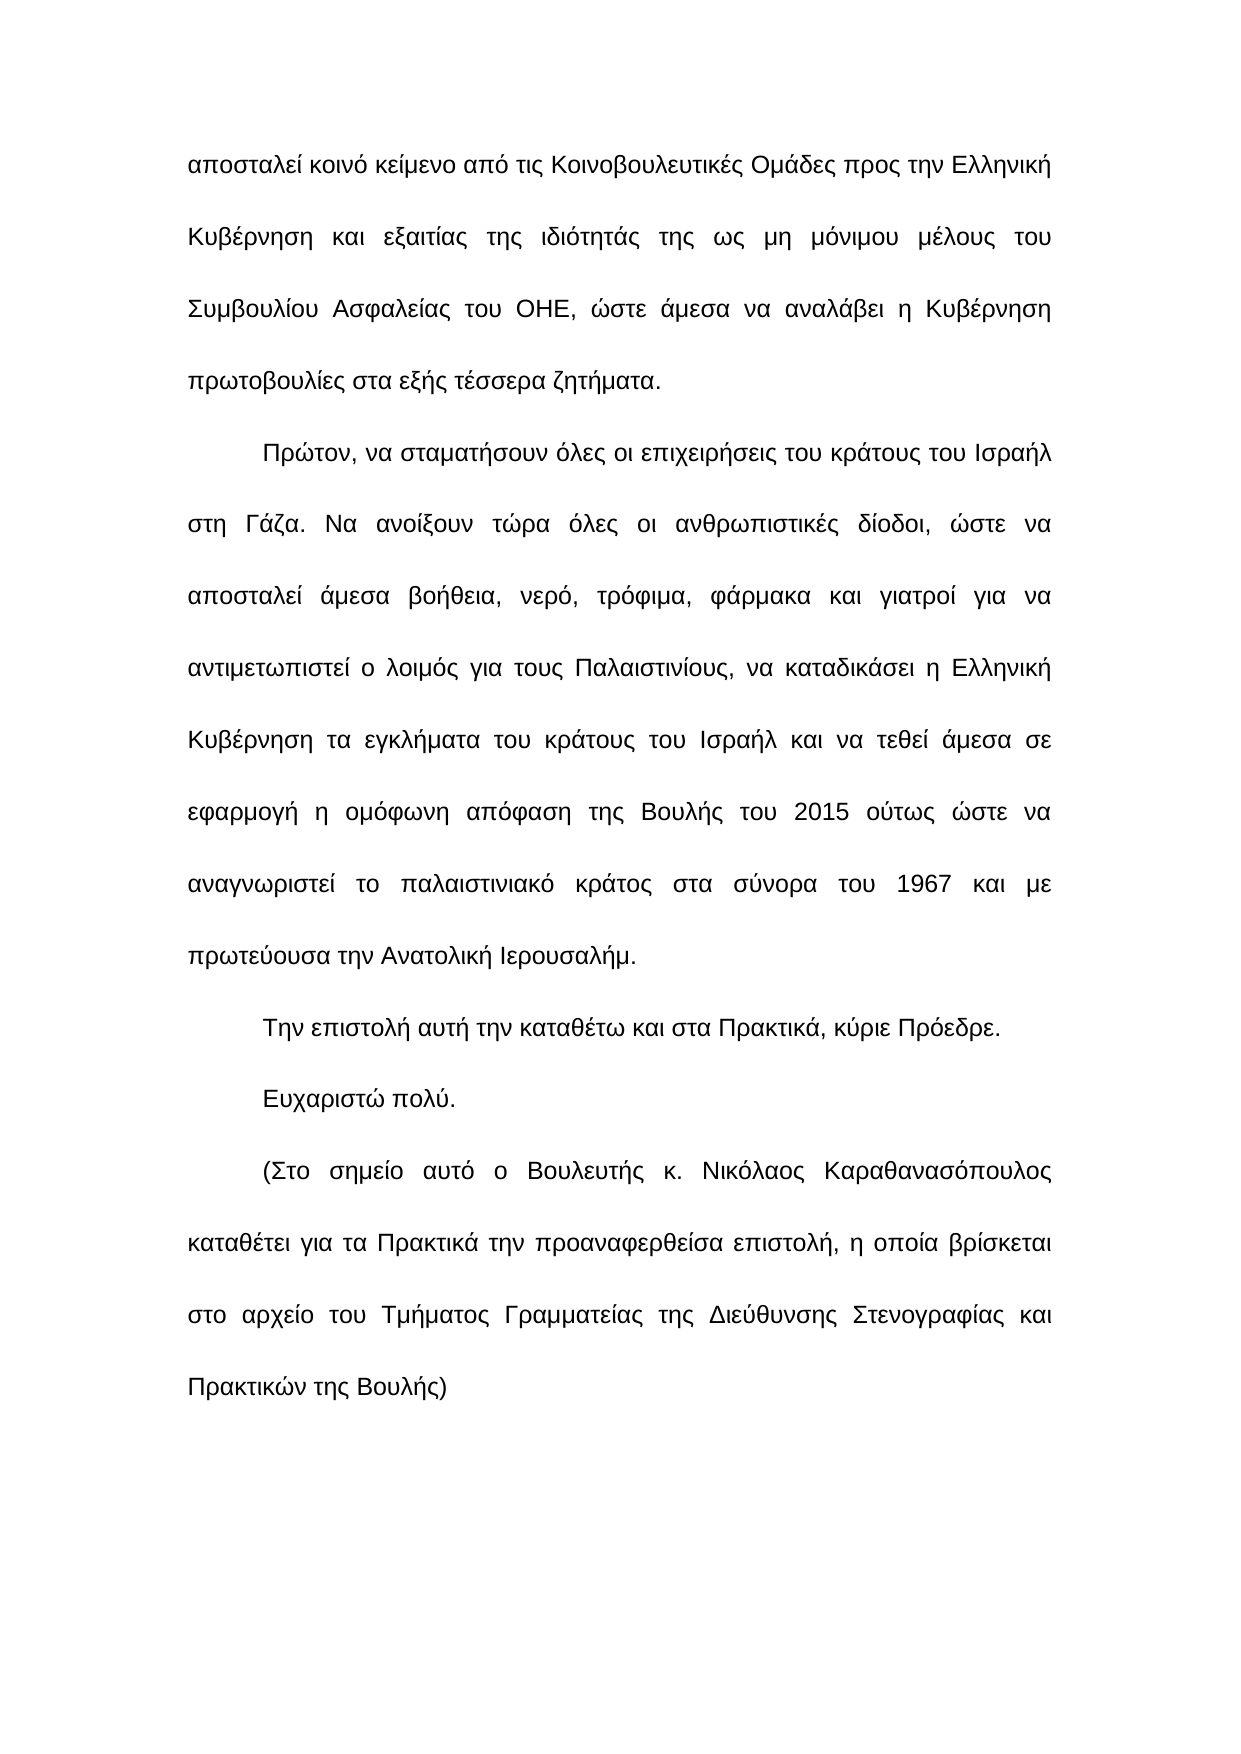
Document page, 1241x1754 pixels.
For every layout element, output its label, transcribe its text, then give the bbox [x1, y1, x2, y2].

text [187, 150, 1053, 394]
text Την επιστολή αυτή την καταθέτω και στα Πρακτικά, κύριε Πρόεδρε. [187, 1012, 1053, 1041]
text Ευχαριστώ πολύ. [187, 1084, 1053, 1113]
text (Στο σημείο αυτό ο Βουλευτής κ. Νικόλαος Καραθανασόπουλος καταθέτει για τα Πρακτικά την προαναφερθείσα επιστολή, η οποία βρίσκεται στο αρχείο του Τμήματος Γραμματείας της Διεύθυνσης Στενογραφίας και Πρακτικών της Βουλής) [187, 1156, 1053, 1401]
text Πρώτον, να σταματήσουν όλες οι επιχειρήσεις του κράτους του Ισραήλ στη Γάζα. Να ανοίξουν τώρα όλες οι ανθρωπιστικές δίοδοι, ώστε να αποσταλεί άμεσα βοήθεια, νερό, τρόφιμα, φάρμακα και γιατροί για να αντιμετωπιστεί ο λοιμός για τους Παλαιστινίους, να καταδικάσει η Ελληνική Κυβέρνηση τα εγκλήματα του κράτους του Ισραήλ και να τεθεί άμεσα σε εφαρμογή η ομόφωνη απόφαση της Βουλής του 2015 ούτως ώστε να αναγνωριστεί το παλαιστινιακό κράτος στα σύνορα του 1967 και με πρωτεύουσα την Ανατολική Ιερουσαλήμ. [187, 437, 1053, 969]
